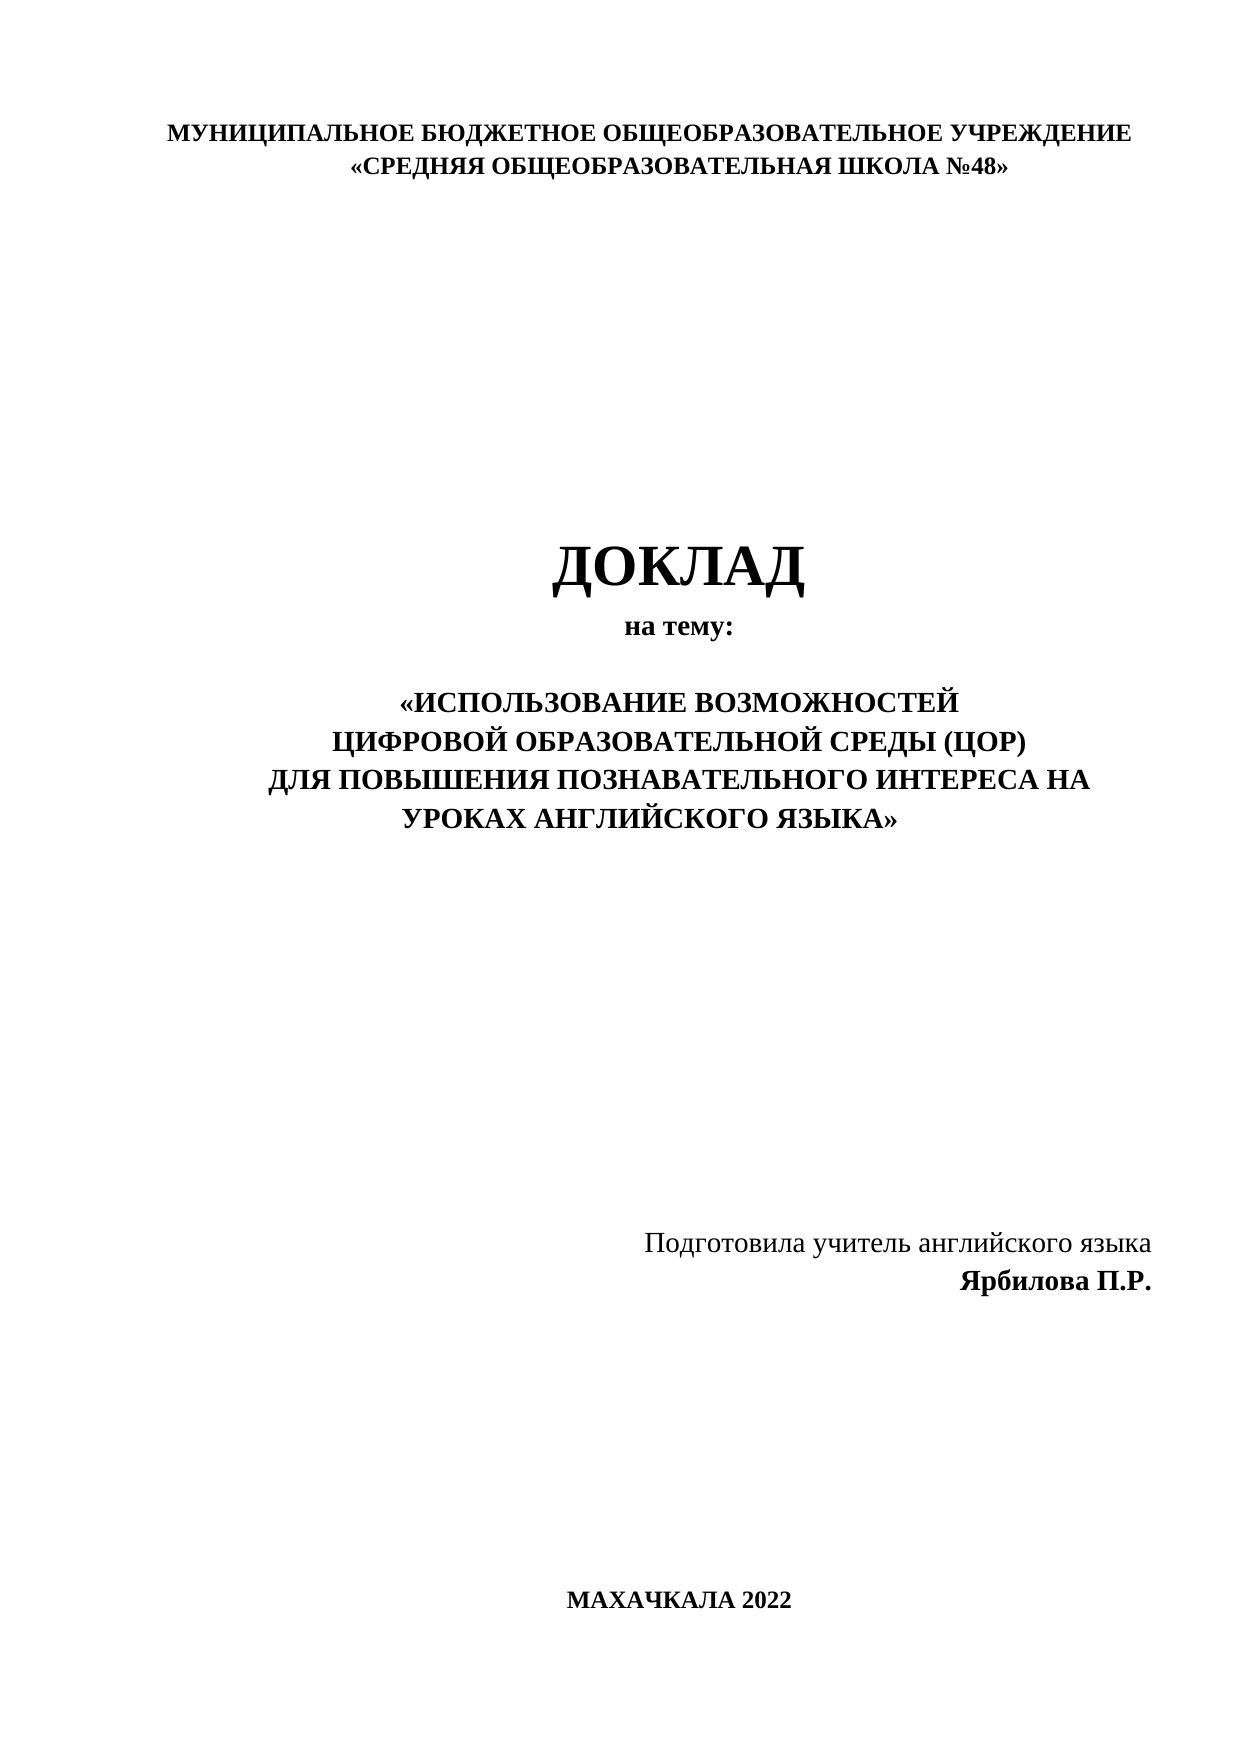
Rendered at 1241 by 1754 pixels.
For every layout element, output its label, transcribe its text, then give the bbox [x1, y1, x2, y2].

text ДОКЛАД [148, 531, 1152, 598]
text МАХАЧКАЛА 2022 [148, 1585, 1152, 1614]
text Подготовила учитель английского языка [148, 1225, 1152, 1258]
text «ИСПОЛЬЗОВАНИЕ ВОЗМОЖНОСТЕЙ [148, 685, 1152, 719]
text «СРЕДНЯЯ ОБЩЕОБРАЗОВАТЕЛЬНАЯ ШКОЛА №48» [148, 151, 1152, 180]
text МУНИЦИПАЛЬНОЕ БЮДЖЕТНОЕ ОБЩЕОБРАЗОВАТЕЛЬНОЕ УЧРЕЖДЕНИЕ [148, 118, 1152, 147]
text на тему: [148, 608, 1152, 642]
text ЦИФРОВОЙ ОБРАЗОВАТЕЛЬНОЙ СРЕДЫ (ЦОР) [148, 724, 1152, 757]
text Ярбилова П.Р. [148, 1263, 1152, 1297]
text ДЛЯ ПОВЫШЕНИЯ ПОЗНАВАТЕЛЬНОГО ИНТЕРЕСА НА УРОКАХ АНГЛИЙСКОГО ЯЗЫКА» [148, 762, 1152, 834]
